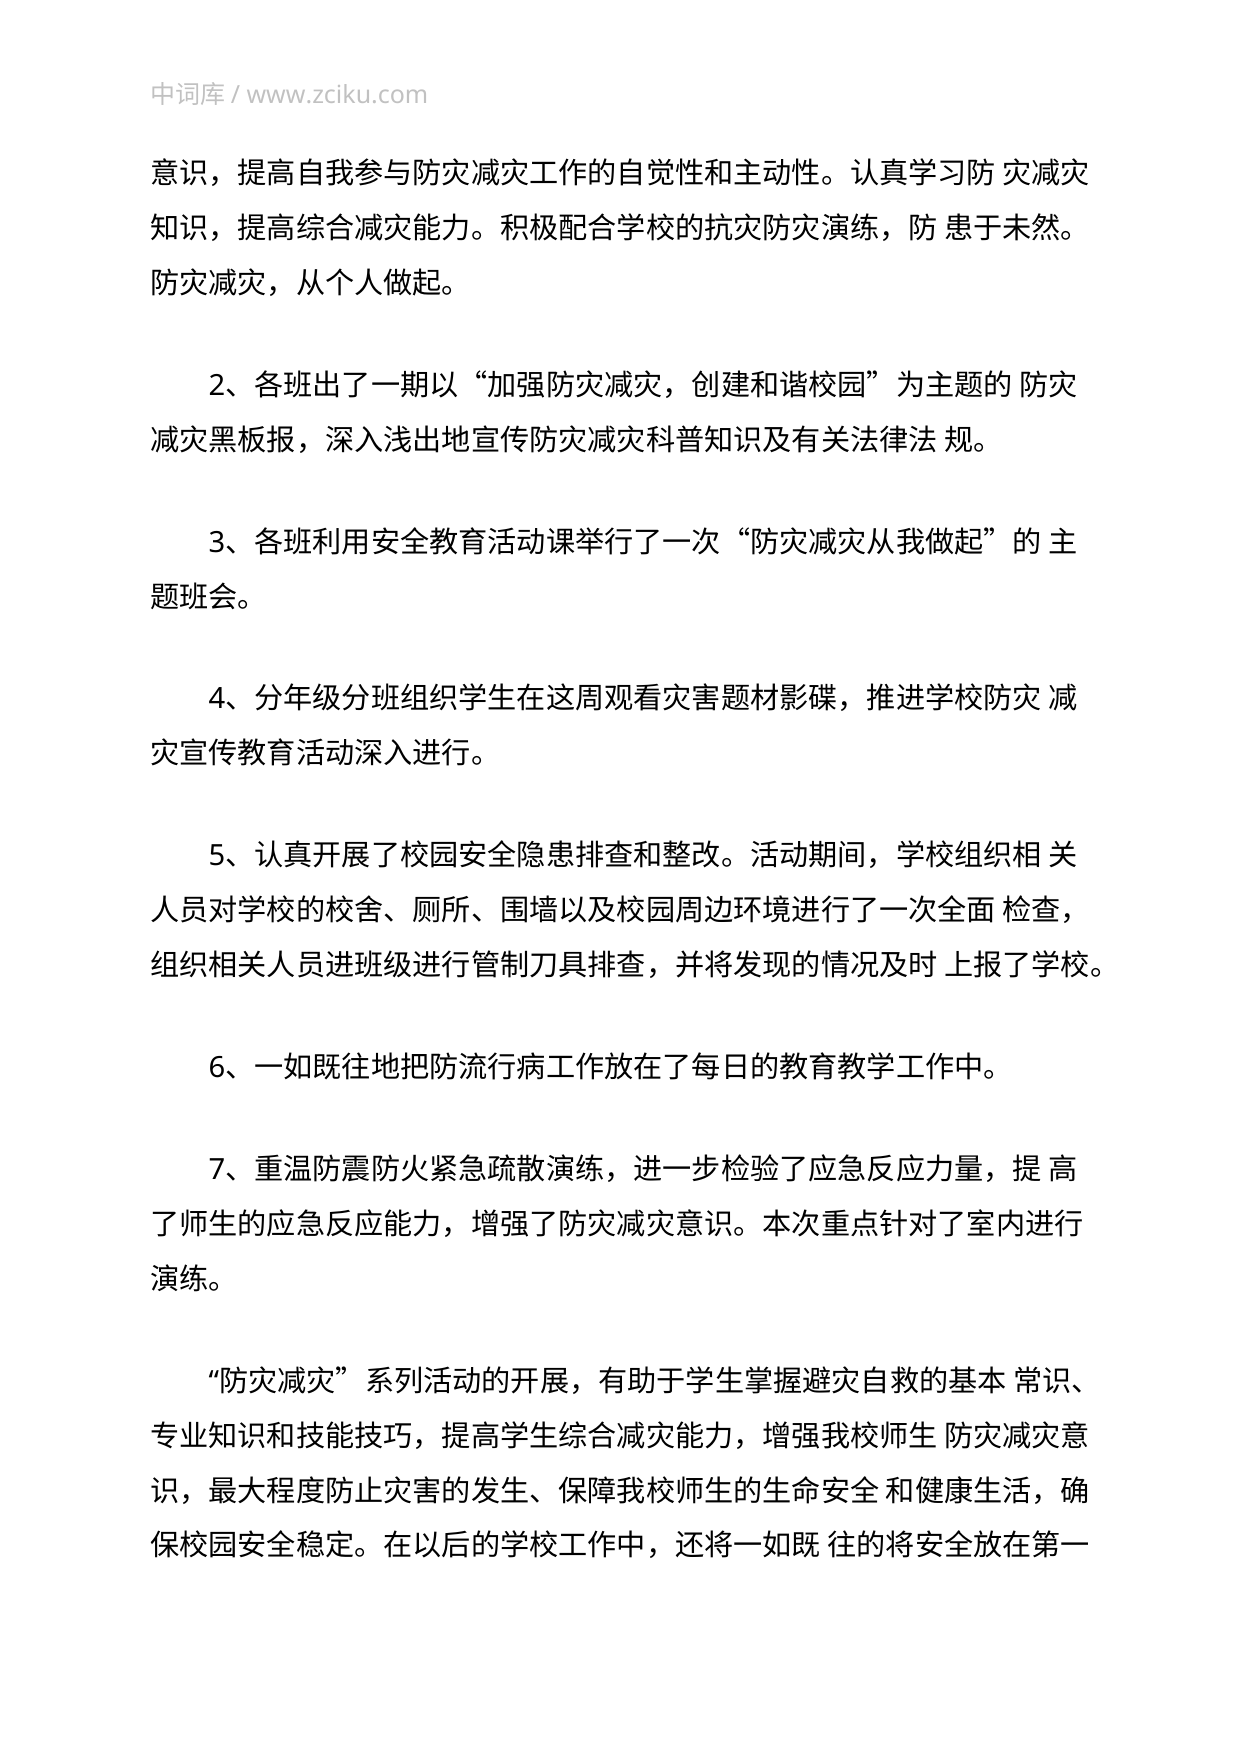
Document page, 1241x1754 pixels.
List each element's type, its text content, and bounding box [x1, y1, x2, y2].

text 2、各班出了一期以“加强防灾减灾，创建和谐校园”为主题的 防灾减灾黑板报，深入浅出地宣传防灾减灾科普知识及有关法律法 规。 [150, 362, 1090, 459]
text 7、重温防震防火紧急疏散演练，进一步检验了应急反应力量，提 高了师生的应急反应能力，增强了防灾减灾意识。本次重点针对了室内进行演练。 [150, 1146, 1090, 1298]
text 6、一如既往地把防流行病工作放在了每日的教育教学工作中。 [150, 1043, 1090, 1086]
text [150, 150, 1090, 302]
text 4、分年级分班组织学生在这周观看灾害题材影碟，推进学校防灾 减灾宣传教育活动深入进行。 [150, 675, 1090, 772]
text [150, 1357, 1090, 1564]
text 5、认真开展了校园安全隐患排查和整改。活动期间，学校组织相 关人员对学校的校舍、厕所、围墙以及校园周边环境进行了一次全面 检查，组织相关人员进班级进行管制刀具排查，并将发现的情况及时 上报了学校。 [150, 832, 1090, 984]
text 3、各班利用安全教育活动课举行了一次“防灾减灾从我做起”的 主题班会。 [150, 518, 1090, 616]
